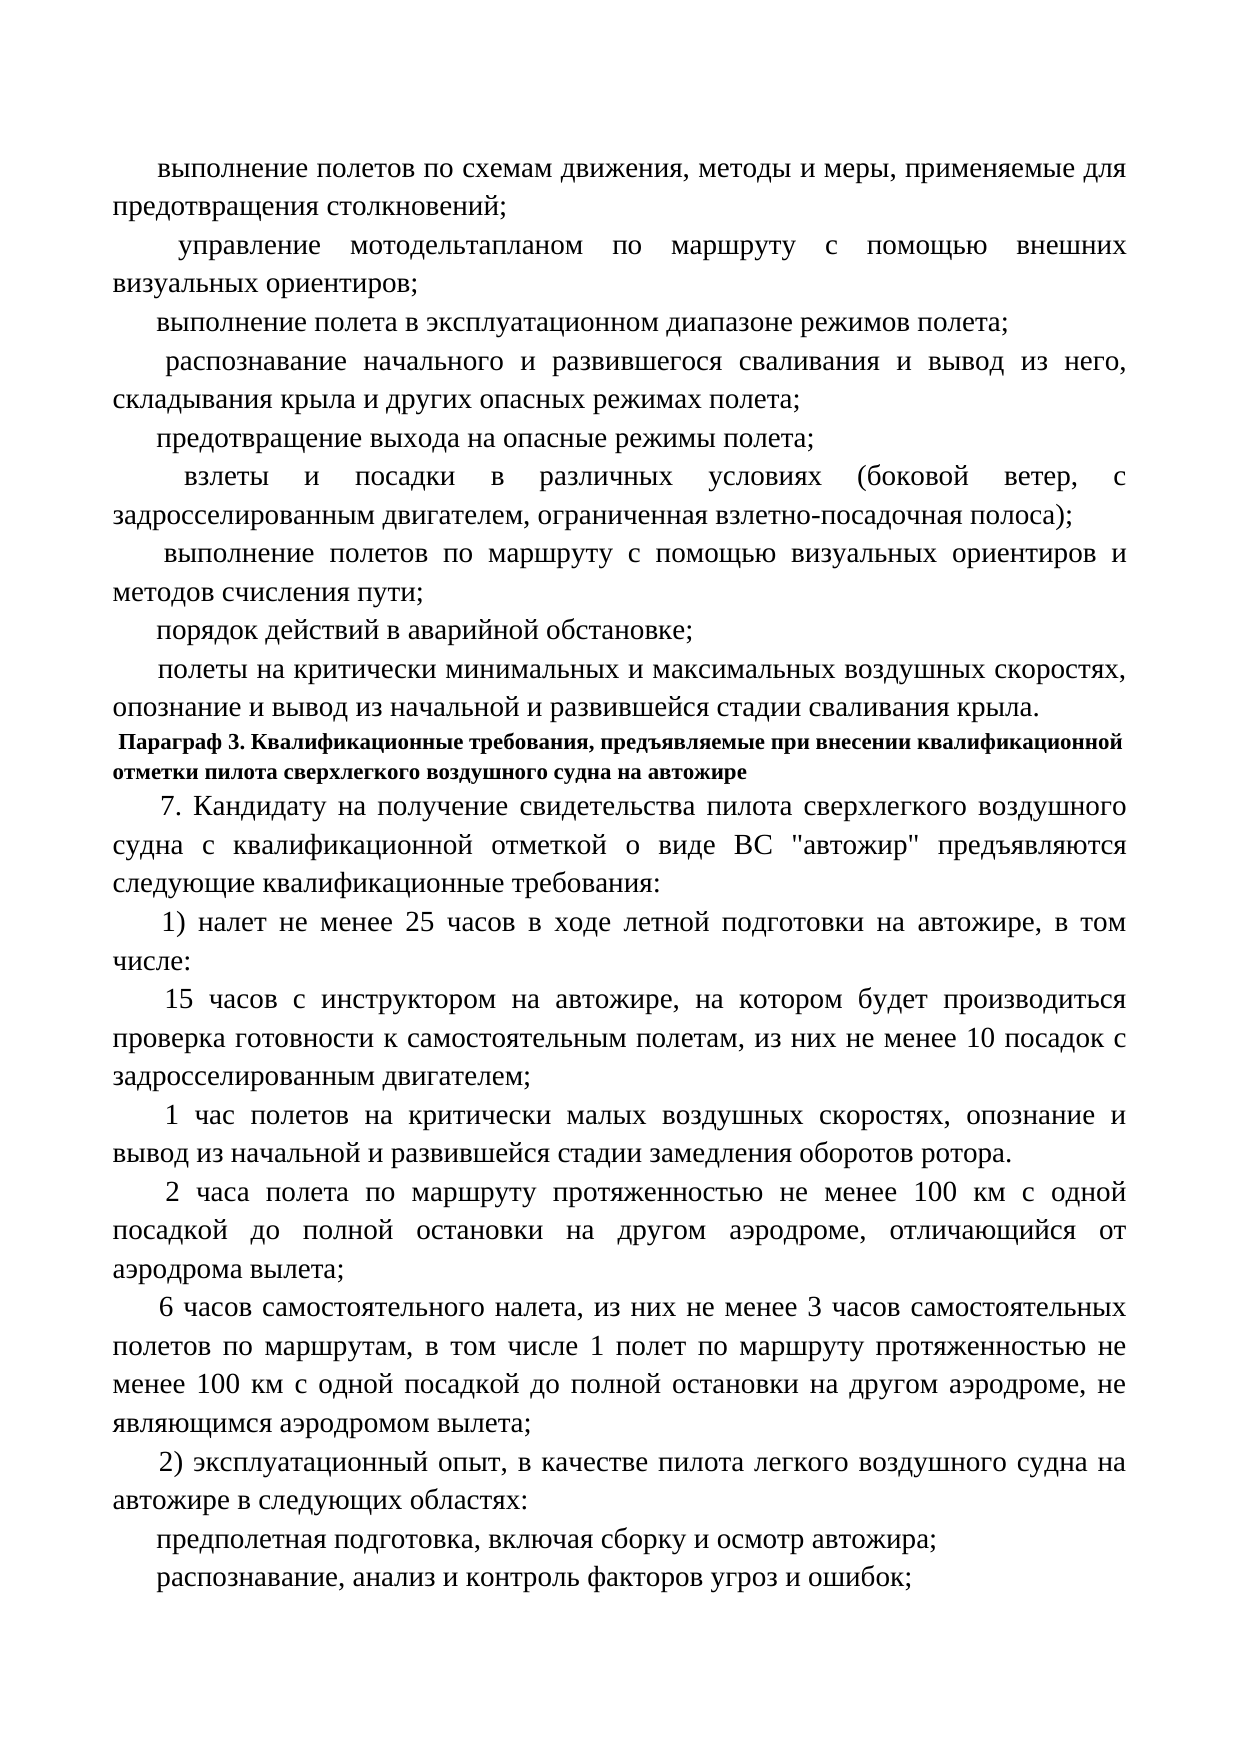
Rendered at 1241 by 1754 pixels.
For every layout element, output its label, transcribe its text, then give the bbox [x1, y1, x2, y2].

text 2 часа полета по маршруту протяженностью не менее 100 км с одной посадкой до полной остановки на другом аэродроме, отличающийся от аэродрома вылета; [112, 1174, 1128, 1284]
text взлеты и посадки в различных условиях (боковой ветер, с задросселированным двигателем, ограниченная взлетно-посадочная полоса); [112, 458, 1128, 530]
text 1) налет не менее 25 часов в ходе летной подготовки на автожире, в том числе: [112, 904, 1128, 976]
text распознавание, анализ и контроль факторов угроз и ошибок; [112, 1559, 1128, 1593]
text выполнение полета в эксплуатационном диапазоне режимов полета; [112, 304, 1128, 338]
text 6 часов самостоятельного налета, из них не менее 3 часов самостоятельных полетов по маршрутам, в том числе 1 полет по маршруту протяженностью не менее 100 км с одной посадкой до полной остановки на другом аэродроме, не являющимся аэродромом вылета; [112, 1289, 1128, 1439]
text Параграф 3. Квалификационные требования, предъявляемые при внесении квалификационной отметки пилота сверхлегкого воздушного судна на автожире [112, 728, 1128, 785]
text 7. Кандидату на получение свидетельства пилота сверхлегкого воздушного судна с квалификационной отметкой о виде ВС "автожир" предъявляются следующие квалификационные требования: [112, 788, 1128, 899]
text выполнение полетов по схемам движения, методы и меры, применяемые для предотвращения столкновений; [112, 150, 1128, 222]
text предполетная подготовка, включая сборку и осмотр автожира; [112, 1521, 1128, 1554]
text выполнение полетов по маршруту с помощью визуальных ориентиров и методов счисления пути; [112, 535, 1128, 607]
text полеты на критически минимальных и максимальных воздушных скоростях, опознание и вывод из начальной и развившейся стадии сваливания крыла. [112, 651, 1128, 723]
text порядок действий в аварийной обстановке; [112, 612, 1128, 646]
text 2) эксплуатационный опыт, в качестве пилота легкого воздушного судна на автожире в следующих областях: [112, 1444, 1128, 1516]
text предотвращение выхода на опасные режимы полета; [112, 420, 1128, 453]
text распознавание начального и развившегося сваливания и вывод из него, складывания крыла и других опасных режимах полета; [112, 343, 1128, 415]
text 15 часов с инструктором на автожире, на котором будет производиться проверка готовности к самостоятельным полетам, из них не менее 10 посадок с задросселированным двигателем; [112, 981, 1128, 1092]
text 1 час полетов на критически малых воздушных скоростях, опознание и вывод из начальной и развившейся стадии замедления оборотов ротора. [112, 1097, 1128, 1169]
text управление мотодельтапланом по маршруту с помощью внешних визуальных ориентиров; [112, 227, 1128, 299]
